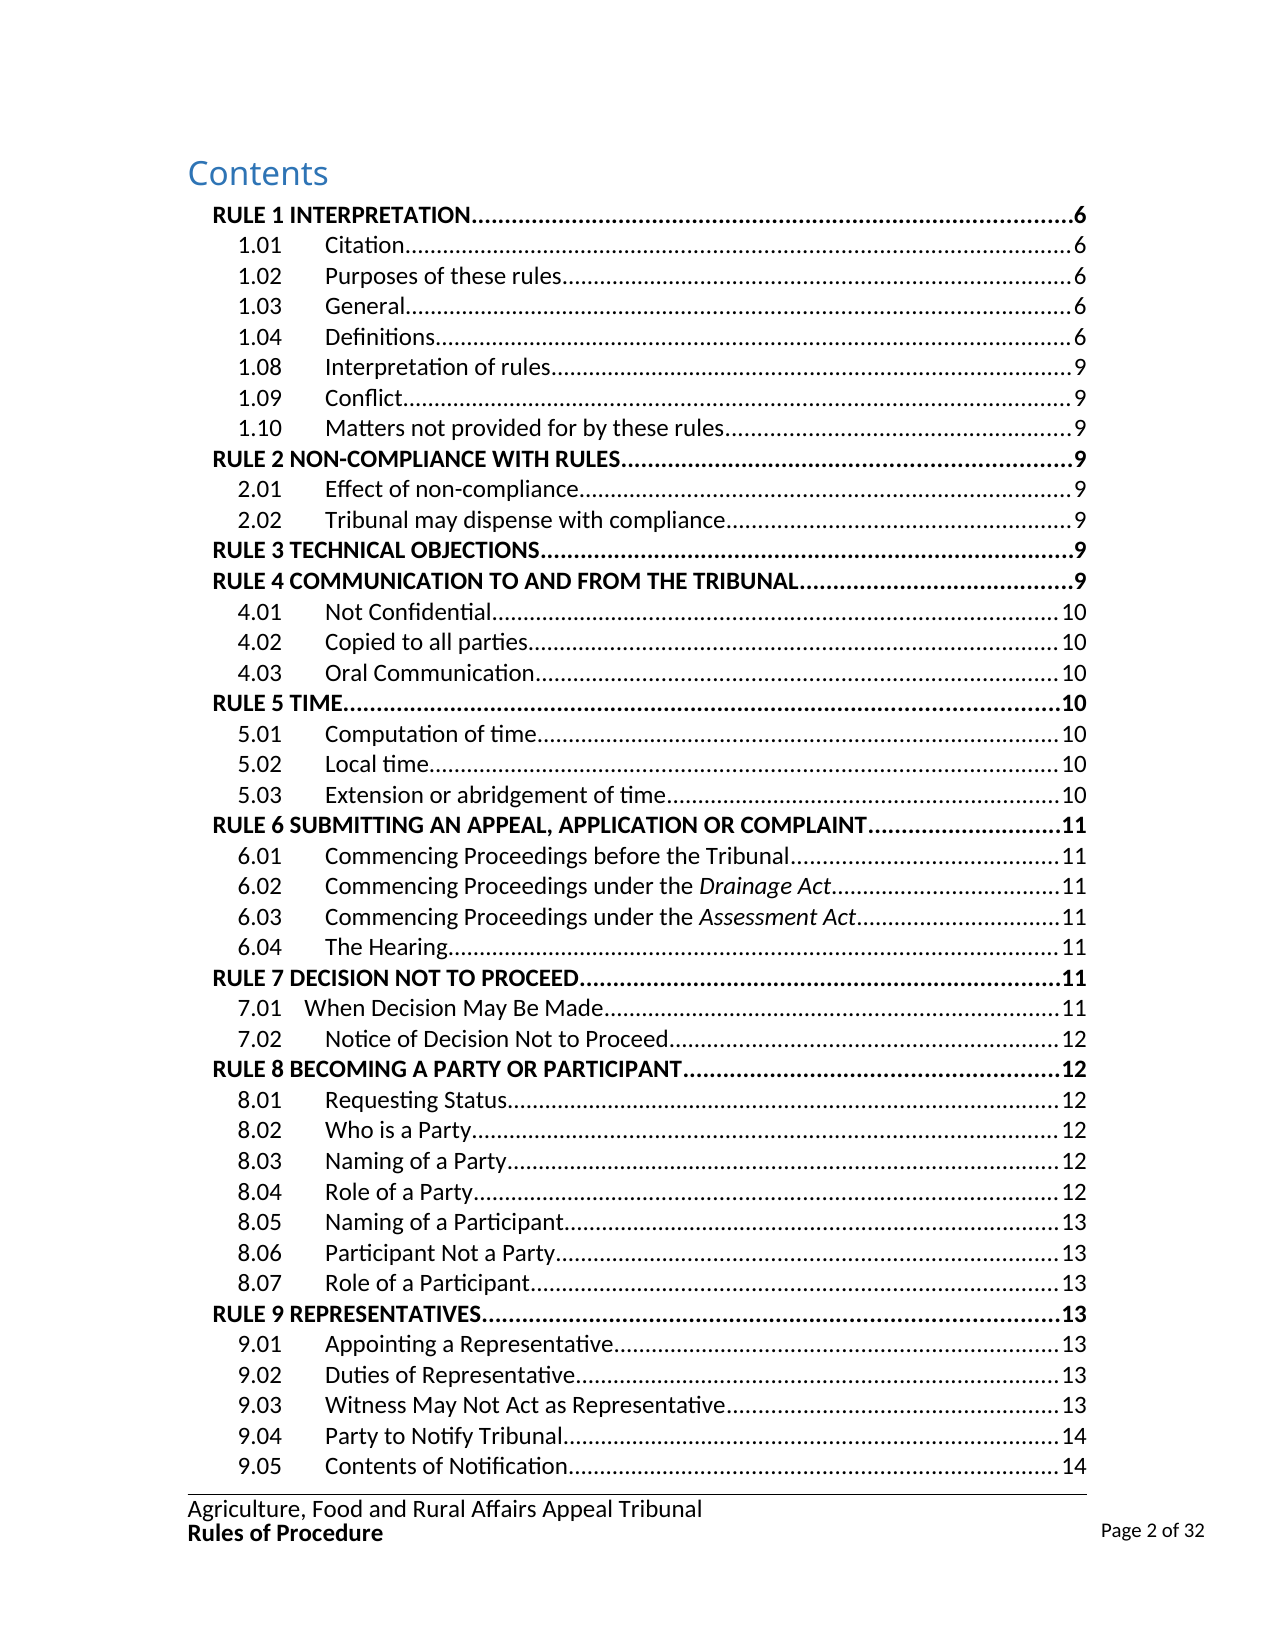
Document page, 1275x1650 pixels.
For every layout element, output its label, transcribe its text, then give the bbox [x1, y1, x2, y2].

text Rule 7 Decision Not to Proceed 11 [212, 962, 1087, 992]
text 9.01 Appointing a Representative 13 [237, 1328, 1087, 1359]
text 2.02 Tribunal may dispense with compliance 9 [237, 504, 1087, 535]
text RULE 9 REPRESENTATIVES 13 [212, 1298, 1087, 1328]
text 9.04 Party to Notify Tribunal 14 [237, 1420, 1087, 1450]
text 8.06 Participant Not a Party 13 [237, 1237, 1087, 1267]
text 5.02 Local time 10 [237, 748, 1087, 779]
text RULE 1 INTERPRETATION 6 [212, 199, 1087, 229]
text 1.08 Interpretation of rules 9 [237, 352, 1087, 382]
text 8.04 Role of a Party 12 [237, 1176, 1087, 1206]
text 4.03 Oral Communication 10 [237, 657, 1087, 687]
text RULE 8 BECOMING A PARTY OR PARTICIPANT 12 [212, 1053, 1087, 1084]
text Rule 6 Submitting an Appeal, Application or Complaint 11 [212, 809, 1087, 840]
text RULE 3 TECHNICAL OBJECTIONS 9 [212, 535, 1087, 565]
text 8.03 Naming of a Party 12 [237, 1145, 1087, 1176]
text 8.02 Who is a Party 12 [237, 1114, 1087, 1145]
text 8.01 Requesting Status 12 [237, 1084, 1087, 1114]
text 2.01 Effect of non-compliance 9 [237, 474, 1087, 504]
text 1.01 Citation 6 [237, 229, 1087, 260]
text RULE 4 COMMUNICATION TO AND FROM THE TRIBUNAL 9 [212, 565, 1087, 596]
text 1.09 Conflict 9 [237, 382, 1087, 413]
text 1.03 General 6 [237, 291, 1087, 321]
text 4.01 Not Confidential 10 [237, 596, 1087, 626]
text 4.02 Copied to all parties 10 [237, 626, 1087, 657]
text 5.03 Extension or abridgement of time 10 [237, 779, 1087, 809]
subtitle Contents [187, 150, 1087, 195]
text 6.04 The Hearing 11 [237, 931, 1087, 962]
text 9.05 Contents of Notification 14 [237, 1450, 1087, 1481]
text 9.02 Duties of Representative 13 [237, 1359, 1087, 1389]
text 1.04 Definitions 6 [237, 321, 1087, 352]
text 6.01 Commencing Proceedings before the Tribunal 11 [237, 840, 1087, 870]
text RULE 5 TIME 10 [212, 687, 1087, 718]
text 8.07 Role of a Participant 13 [237, 1267, 1087, 1298]
text RULE 2 NON-COMPLIANCE WITH RULES 9 [212, 443, 1087, 474]
text 8.05 Naming of a Participant 13 [237, 1206, 1087, 1237]
text 6.02 Commencing Proceedings under the Drainage Act 11 [237, 870, 1087, 901]
text 1.10 Matters not provided for by these rules 9 [237, 413, 1087, 443]
text 9.03 Witness May Not Act as Representative 13 [237, 1389, 1087, 1420]
text 5.01 Computation of time 10 [237, 718, 1087, 748]
text 7.02 Notice of Decision Not to Proceed 12 [237, 1023, 1087, 1053]
text 7.01 When Decision May Be Made 11 [237, 992, 1087, 1023]
text 1.02 Purposes of these rules 6 [237, 260, 1087, 291]
text 6.03 Commencing Proceedings under the Assessment Act 11 [237, 901, 1087, 931]
